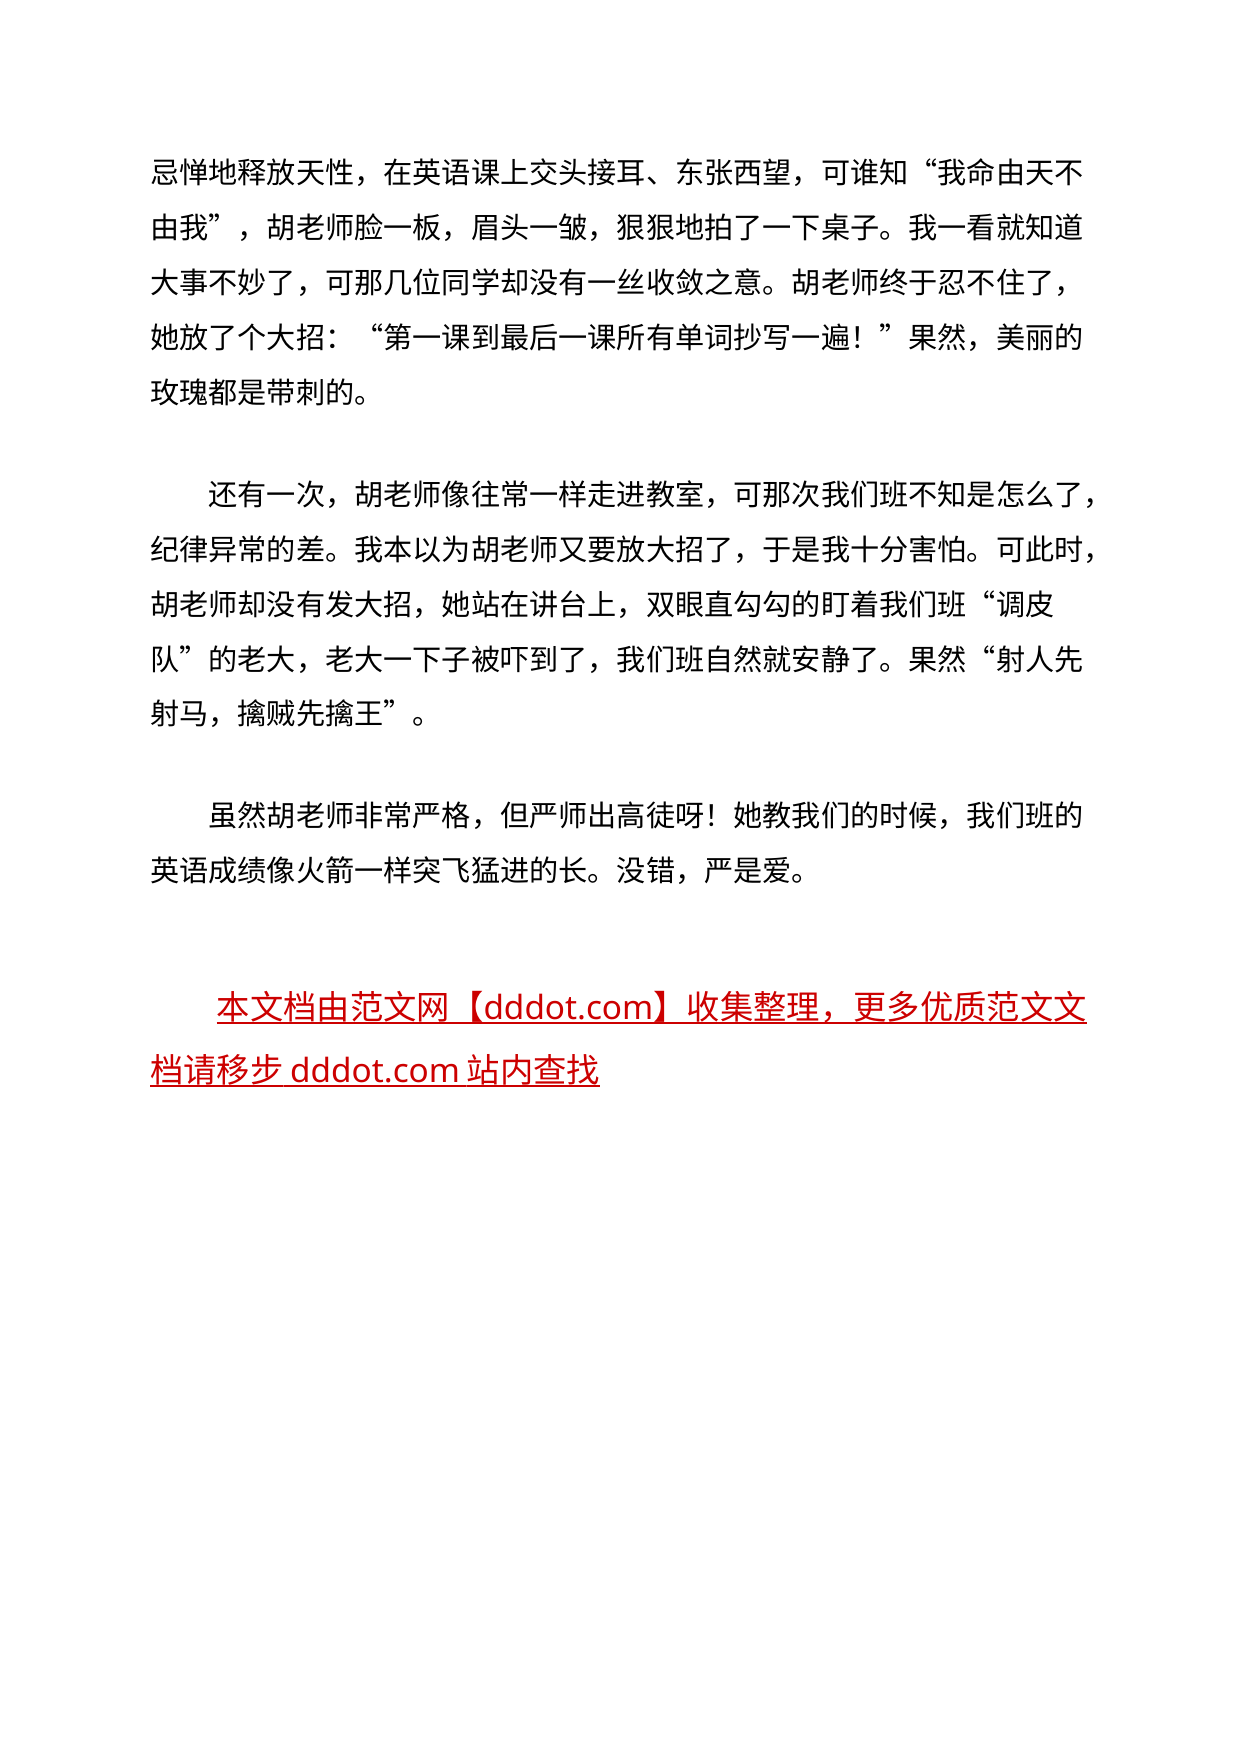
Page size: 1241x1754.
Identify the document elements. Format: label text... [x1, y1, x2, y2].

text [150, 150, 1090, 412]
text 本文档由范文网【dddot.com】收集整理，更多优质范文文档请移步dddot.com站内查找 [150, 981, 1090, 1092]
text 还有一次，胡老师像往常一样走进教室，可那次我们班不知是怎么了，纪律异常的差。我本以为胡老师又要放大招了，于是我十分害怕。可此时，胡老师却没有发大招，她站在讲台上，双眼直勾勾的盯着我们班“调皮队”的老大，老大一下子被吓到了，我们班自然就安静了。果然“射人先射马，擒贼先擒王”。 [150, 471, 1090, 733]
text 虽然胡老师非常严格，但严师出高徒呀！她教我们的时候，我们班的英语成绩像火箭一样突飞猛进的长。没错，严是爱。 [150, 793, 1090, 890]
